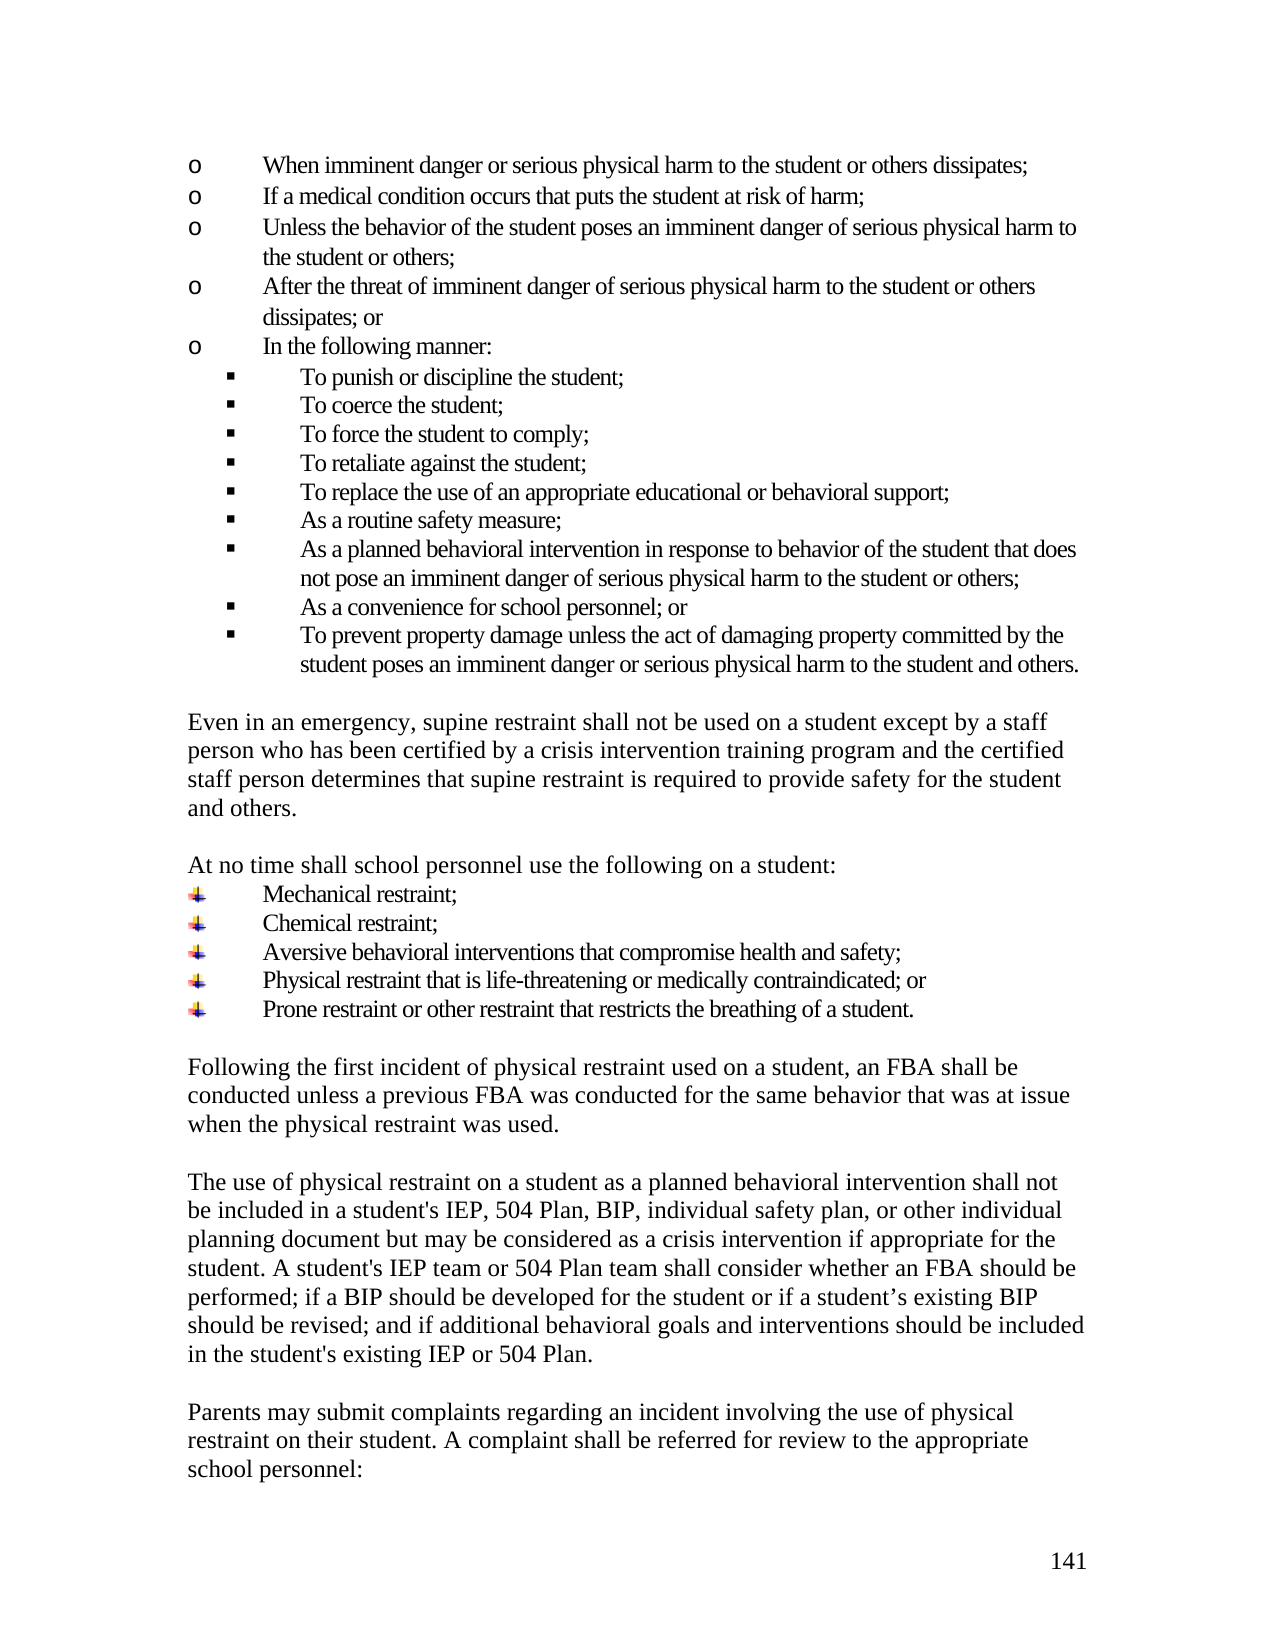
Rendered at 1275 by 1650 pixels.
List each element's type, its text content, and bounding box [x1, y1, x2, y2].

list To coerce the student; [225, 390, 1088, 419]
list As a routine safety measure; [225, 505, 1088, 534]
list To force the student to comply; [225, 419, 1088, 448]
list To prevent property damage unless the act of damaging property committed by the student poses an imminent danger or serious physical harm to the student and others. [225, 620, 1088, 678]
picture [188, 885, 206, 903]
text Even in an emergency, supine restraint shall not be used on a student except by a staff person who has been certified by a crisis intervention training program and the certified staff person determines that supine restraint is required to provide safety for the student and others. [187, 707, 1088, 822]
list As a convenience for school personnel; or [225, 592, 1088, 620]
picture [188, 1000, 206, 1018]
picture [188, 972, 206, 989]
list To punish or discipline the student; [225, 362, 1088, 390]
list As a planned behavioral intervention in response to behavior of the student that does not pose an imminent danger of serious physical harm to the student or others; [225, 534, 1088, 592]
picture [188, 914, 206, 932]
list If a medical condition occurs that puts the student at risk of harm; [187, 181, 1088, 212]
text At no time shall school personnel use the following on a student: [187, 850, 1088, 879]
list To retaliate against the student; [225, 448, 1088, 477]
list In the following manner: [187, 331, 1088, 362]
list Mechanical restraint; [187, 879, 1088, 908]
picture [188, 943, 206, 960]
list Unless the behavior of the student poses an imminent danger of serious physical harm to the student or others; [187, 212, 1088, 271]
list Prone restraint or other restraint that restricts the breathing of a student. [187, 994, 1088, 1023]
list To replace the use of an appropriate educational or behavioral support; [225, 477, 1088, 505]
text Parents may submit complaints regarding an incident involving the use of physical restraint on their student. A complaint shall be referred for review to the appropriate school personnel: [187, 1397, 1088, 1483]
text Following the first incident of physical restraint used on a student, an FBA shall be conducted unless a previous FBA was conducted for the same behavior that was at issue when the physical restraint was used. [187, 1052, 1088, 1138]
list Aversive behavioral interventions that compromise health and safety; [187, 937, 1088, 965]
list After the threat of imminent danger of serious physical harm to the student or others dissipates; or [187, 271, 1088, 331]
list When imminent danger or serious physical harm to the student or others dissipates; [187, 150, 1088, 181]
list Physical restraint that is life-threatening or medically contraindicated; or [187, 965, 1088, 994]
list Chemical restraint; [187, 908, 1088, 937]
text The use of physical restraint on a student as a planned behavioral intervention shall not be included in a student's IEP, 504 Plan, BIP, individual safety plan, or other individual planning document but may be considered as a crisis intervention if appropriate for the student. A student's IEP team or 504 Plan team shall consider whether an FBA should be performed; if a BIP should be developed for the student or if a student’s existing BIP should be revised; and if additional behavioral goals and interventions should be included in the student's existing IEP or 504 Plan. [187, 1167, 1088, 1368]
